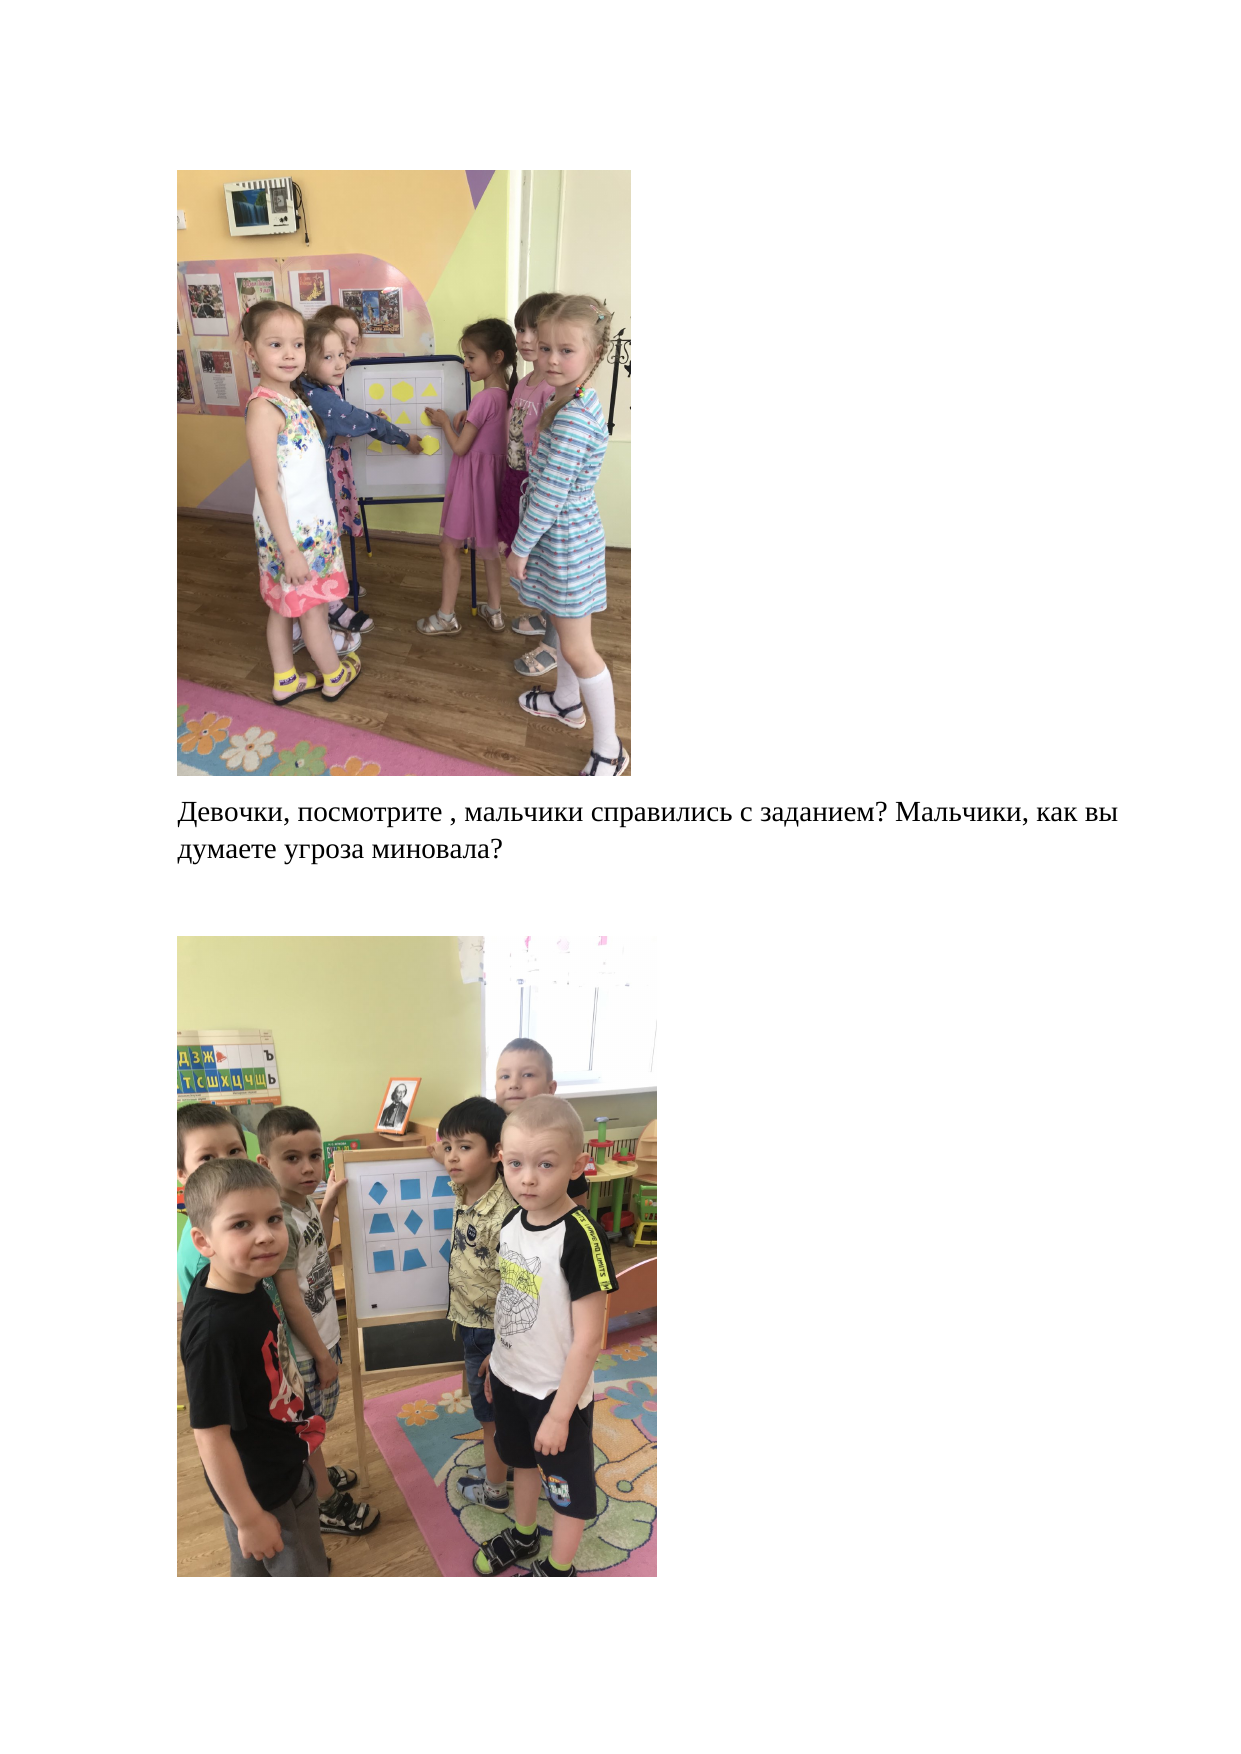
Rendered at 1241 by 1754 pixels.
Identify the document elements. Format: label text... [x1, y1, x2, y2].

text Девочки, посмотрите , мальчики справились с заданием? Мальчики, как вы думаете угроза миновала? [177, 794, 1152, 864]
picture [177, 170, 631, 776]
picture [177, 936, 657, 1577]
